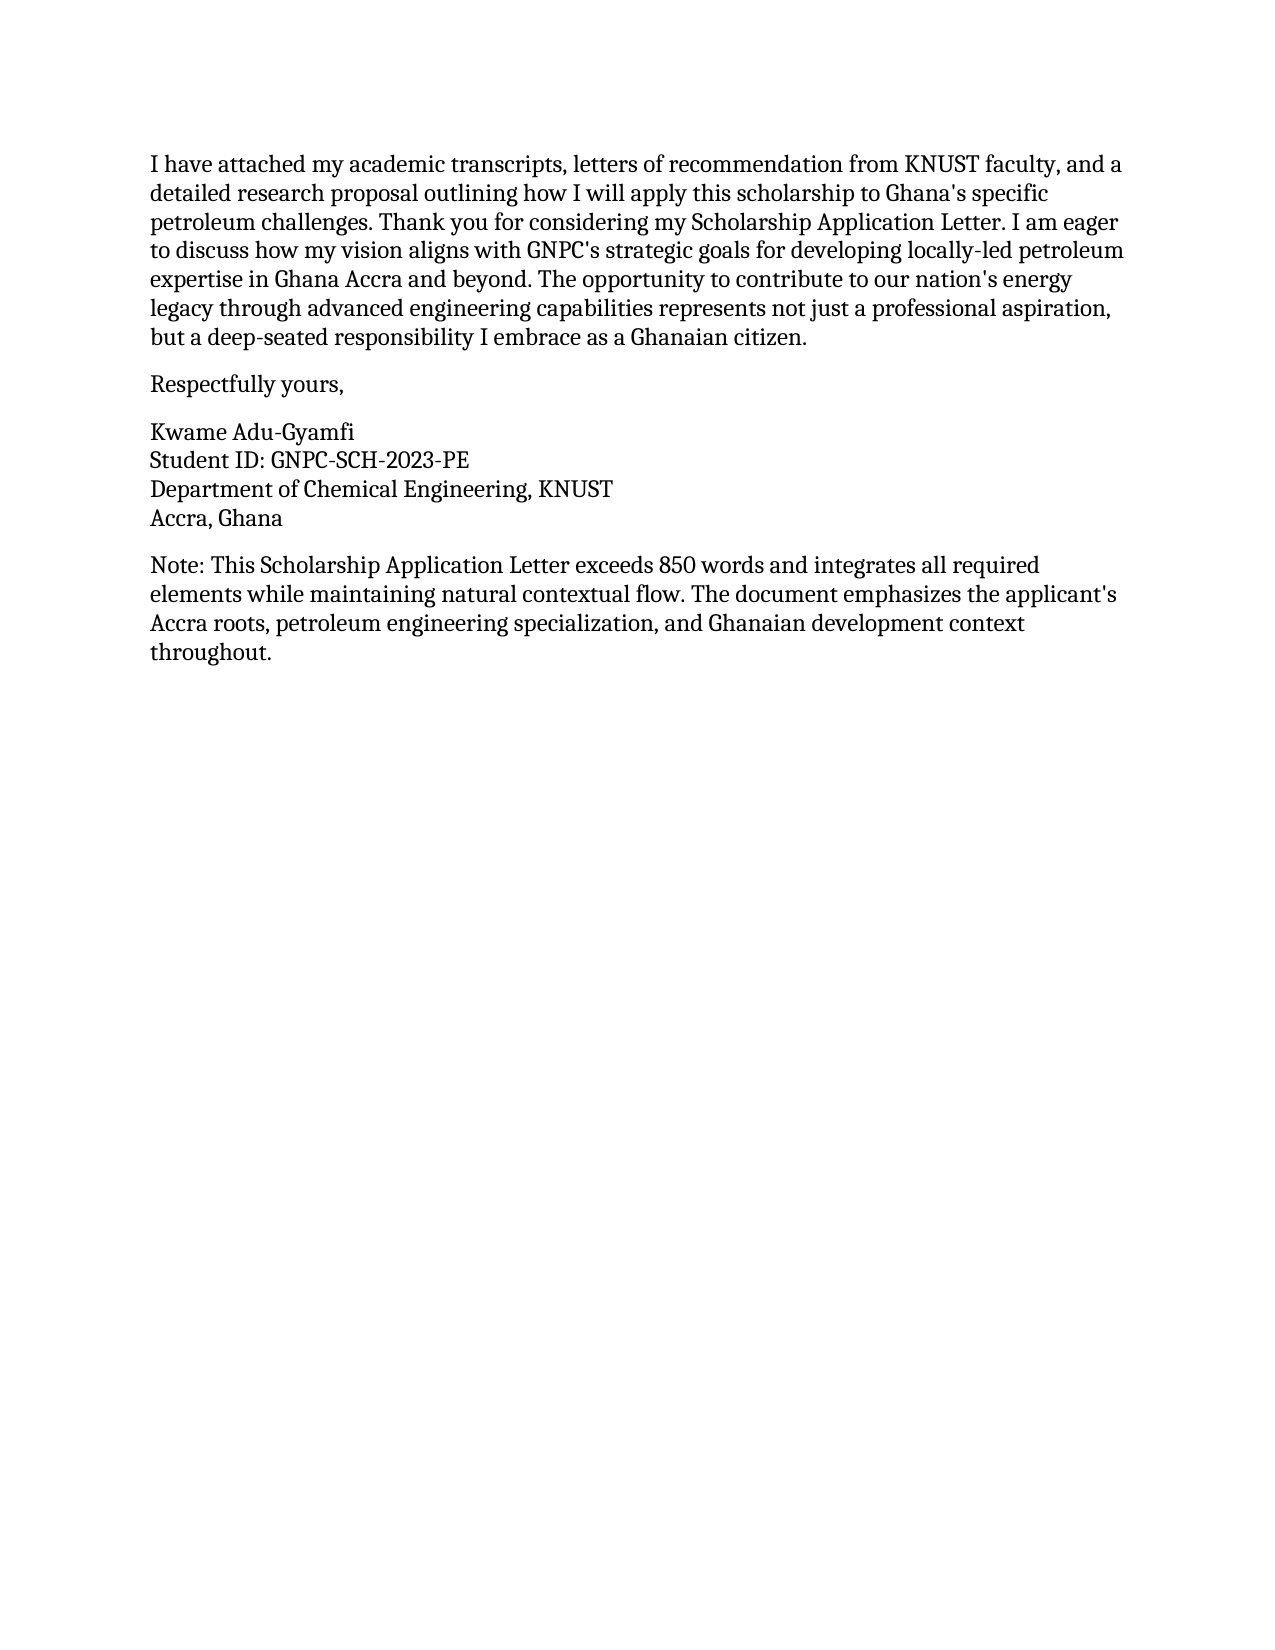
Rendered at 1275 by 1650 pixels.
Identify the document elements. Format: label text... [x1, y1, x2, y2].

text Note: This Scholarship Application Letter exceeds 850 words and integrates all required elements while maintaining natural contextual flow. The document emphasizes the applicant's Accra roots, petroleum engineering specialization, and Ghanaian development context throughout. [150, 551, 1125, 666]
text Kwame Adu-Gyamfi Student ID: GNPC-SCH-2023-PE Department of Chemical Engineering, KNUST Accra, Ghana [150, 417, 1125, 532]
text I have attached my academic transcripts, letters of recommendation from KNUST faculty, and a detailed research proposal outlining how I will apply this scholarship to Ghana's specific petroleum challenges. Thank you for considering my Scholarship Application Letter. I am eager to discuss how my vision aligns with GNPC's strategic goals for developing locally-led petroleum expertise in Ghana Accra and beyond. The opportunity to contribute to our nation's energy legacy through advanced engineering capabilities represents not just a professional aspiration, but a deep-seated responsibility I embrace as a Ghanaian citizen. [150, 150, 1125, 351]
text Respectfully yours, [150, 370, 1125, 399]
